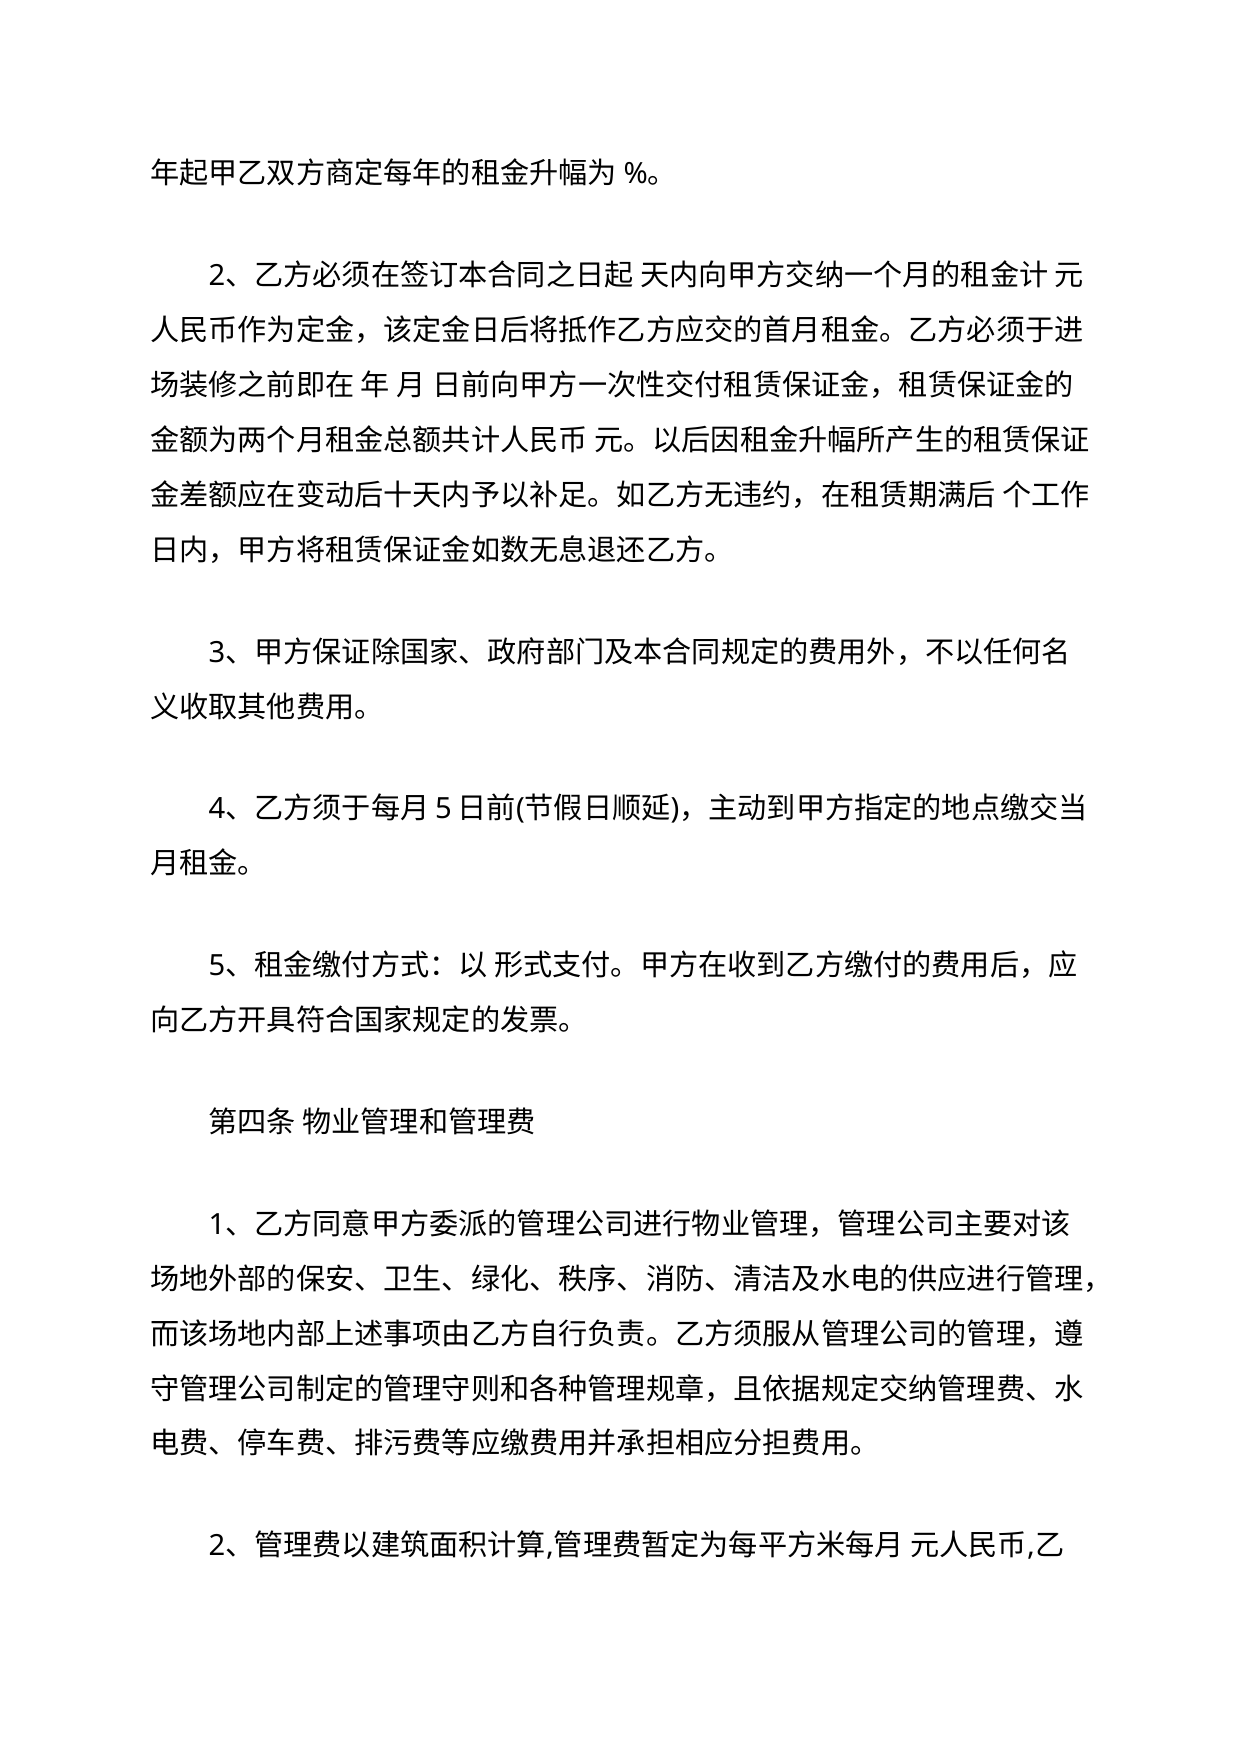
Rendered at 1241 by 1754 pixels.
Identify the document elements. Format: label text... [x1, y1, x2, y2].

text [150, 1522, 1090, 1564]
text 第四条 物业管理和管理费 [150, 1099, 1090, 1141]
text 4、乙方须于每月5日前(节假日顺延)，主动到甲方指定的地点缴交当月租金。 [150, 785, 1090, 882]
text 1、乙方同意甲方委派的管理公司进行物业管理，管理公司主要对该场地外部的保安、卫生、绿化、秩序、消防、清洁及水电的供应进行管理，而该场地内部上述事项由乙方自行负责。乙方须服从管理公司的管理，遵守管理公司制定的管理守则和各种管理规章，且依据规定交纳管理费、水电费、停车费、排污费等应缴费用并承担相应分担费用。 [150, 1200, 1090, 1462]
text 3、甲方保证除国家、政府部门及本合同规定的费用外，不以任何名义收取其他费用。 [150, 628, 1090, 726]
text 2、乙方必须在签订本合同之日起 天内向甲方交纳一个月的租金计 元人民币作为定金，该定金日后将抵作乙方应交的首月租金。乙方必须于进场装修之前即在 年 月 日前向甲方一次性交付租赁保证金，租赁保证金的金额为两个月租金总额共计人民币 元。以后因租金升幅所产生的租赁保证金差额应在变动后十天内予以补足。如乙方无违约，在租赁期满后 个工作日内，甲方将租赁保证金如数无息退还乙方。 [150, 252, 1090, 569]
text 5、租金缴付方式：以 形式支付。甲方在收到乙方缴付的费用后，应向乙方开具符合国家规定的发票。 [150, 942, 1090, 1039]
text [150, 150, 1090, 192]
